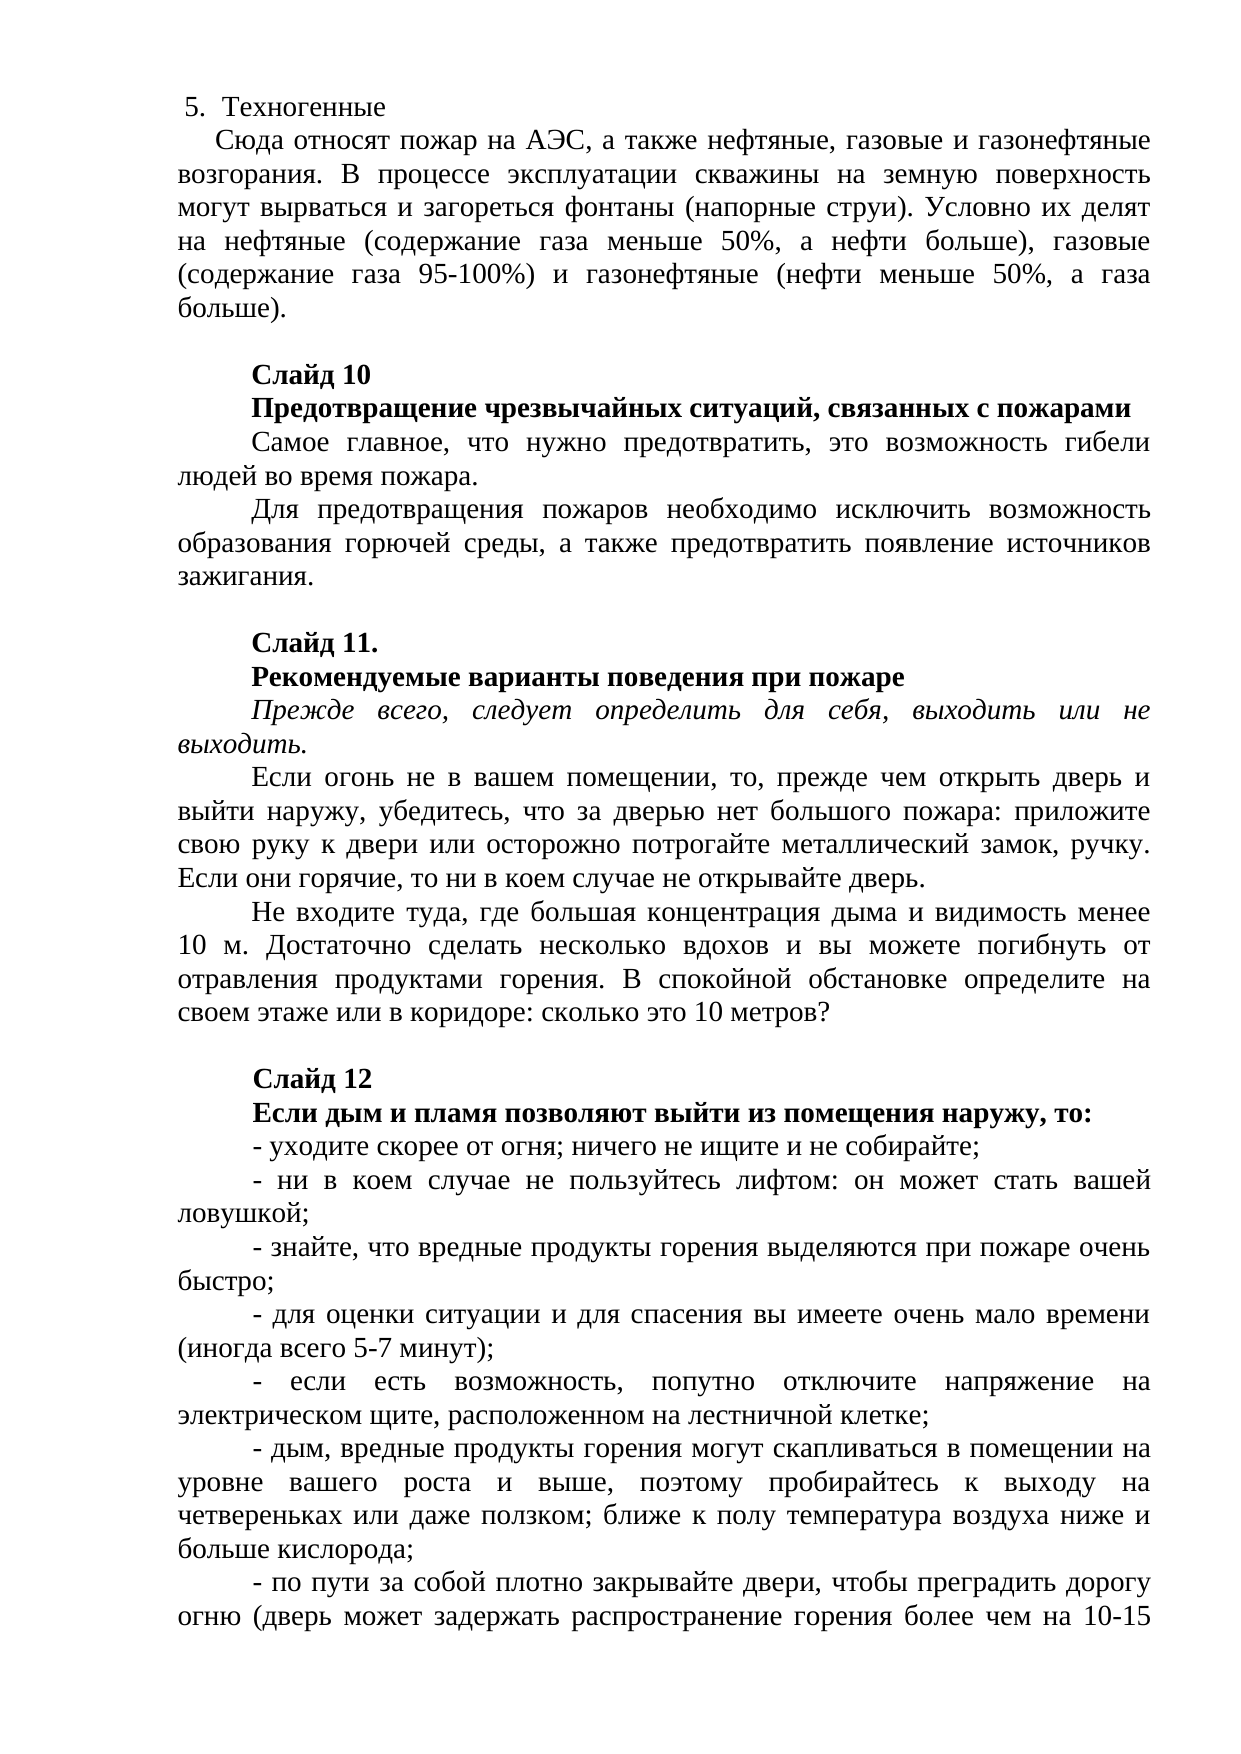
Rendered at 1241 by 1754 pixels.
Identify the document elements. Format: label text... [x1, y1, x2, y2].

list Для предотвращения пожаров необходимо исключить возможность образования горючей среды, а также предотвратить появление источников зажигания. [177, 491, 1152, 592]
list Слайд 10 [177, 357, 1152, 391]
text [177, 1564, 1152, 1632]
list Предотвращение чрезвычайных ситуаций, связанных с пожарами [177, 391, 1152, 424]
text Не входите туда, где большая концентрация дыма и видимость менее 10 м. Достаточно сделать несколько вдохов и вы можете погибнуть от отравления продуктами горения. В спокойной обстановке определите на своем этаже или в коридоре: сколько это 10 метров? [177, 894, 1152, 1028]
list Рекомендуемые варианты поведения при пожаре [177, 659, 1152, 692]
list Самое главное, что нужно предотвратить, это возможность гибели людей во время пожара. [177, 424, 1152, 491]
text - знайте, что вредные продукты горения выделяются при пожаре очень быстро; [177, 1229, 1152, 1296]
text - ни в коем случае не пользуйтесь лифтом: он может стать вашей ловушкой; [177, 1162, 1152, 1229]
text Прежде всего, следует определить для себя, выходить или не выходить. [177, 692, 1152, 759]
text - дым, вредные продукты горения могут скапливаться в помещении на уровне вашего роста и выше, поэтому пробирайтесь к выходу на четвереньках или даже ползком; ближе к полу температура воздуха ниже и больше кислорода; [177, 1430, 1152, 1564]
list Слайд 11. [177, 625, 1152, 659]
text Если огонь не в вашем помещении, то, прежде чем открыть дверь и выйти наружу, убедитесь, что за дверью нет большого пожара: приложите свою руку к двери или осторожно потрогайте металлический замок, ручку. Если они горячие, то ни в коем случае не открывайте дверь. [177, 759, 1152, 894]
list Техногенные [184, 89, 1152, 122]
text - если есть возможность, попутно отключите напряжение на электрическом щите, расположенном на лестничной клетке; [177, 1363, 1152, 1430]
text Если дым и пламя позволяют выйти из помещения наружу, то: [177, 1095, 1152, 1128]
text - для оценки ситуации и для спасения вы имеете очень мало времени (иногда всего 5-7 минут); [177, 1296, 1152, 1363]
text - уходите скорее от огня; ничего не ищите и не собирайте; [177, 1128, 1152, 1162]
text Слайд 12 [177, 1061, 1152, 1095]
text Сюда относят пожар на АЭС, а также нефтяные, газовые и газонефтяные возгорания. В процессе эксплуатации скважины на земную поверхность могут вырваться и загореться фонтаны (напорные струи). Условно их делят на нефтяные (содержание газа меньше 50%, а нефти больше), газовые (содержание газа 95-100%) и газонефтяные (нефти меньше 50%, а газа больше). [177, 122, 1152, 323]
